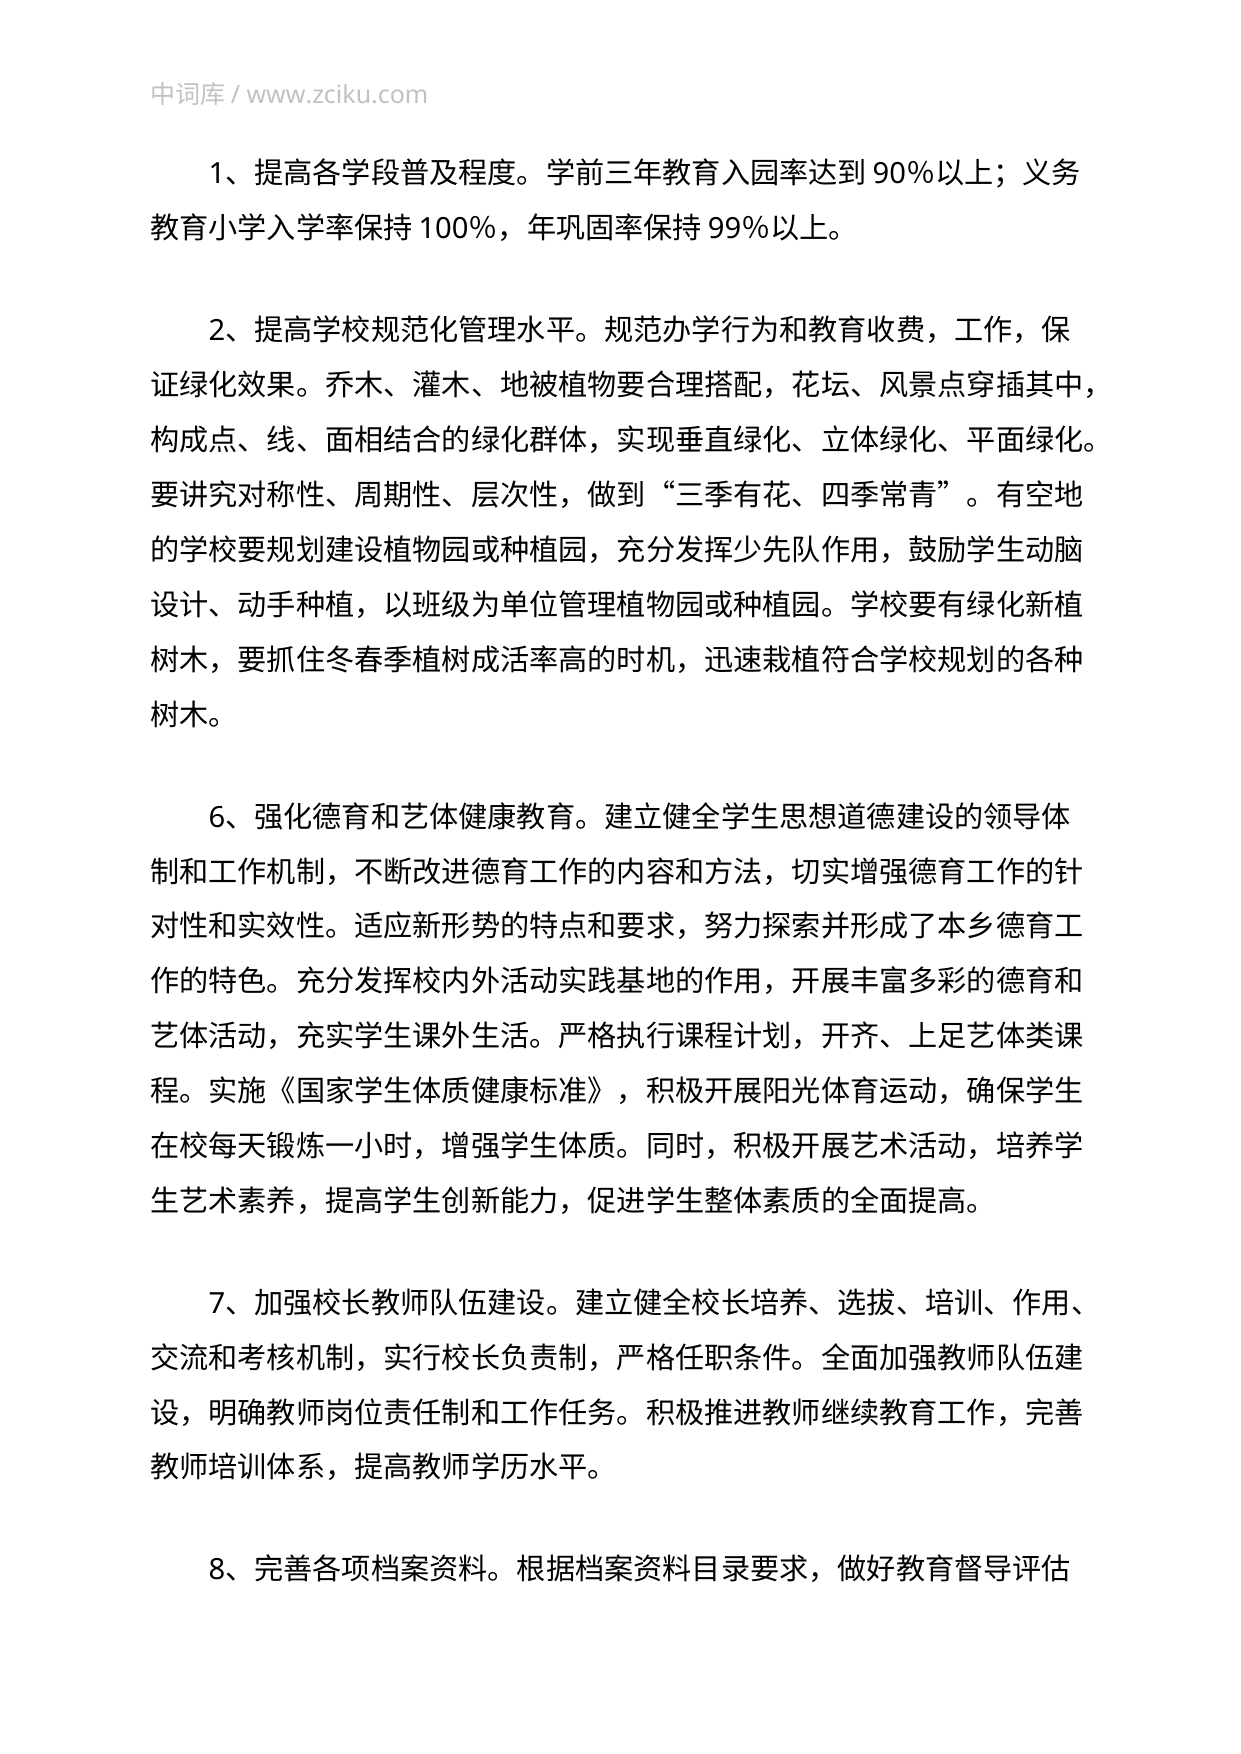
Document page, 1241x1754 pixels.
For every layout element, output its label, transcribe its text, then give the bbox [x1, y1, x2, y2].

text 2、提高学校规范化管理水平。规范办学行为和教育收费，工作，保证绿化效果。乔木、灌木、地被植物要合理搭配，花坛、风景点穿插其中，构成点、线、面相结合的绿化群体，实现垂直绿化、立体绿化、平面绿化。要讲究对称性、周期性、层次性，做到“三季有花、四季常青”。有空地的学校要规划建设植物园或种植园，充分发挥少先队作用，鼓励学生动脑设计、动手种植，以班级为单位管理植物园或种植园。学校要有绿化新植树木，要抓住冬春季植树成活率高的时机，迅速栽植符合学校规划的各种树木。 [150, 307, 1090, 734]
text 6、强化德育和艺体健康教育。建立健全学生思想道德建设的领导体制和工作机制，不断改进德育工作的内容和方法，切实增强德育工作的针对性和实效性。适应新形势的特点和要求，努力探索并形成了本乡德育工作的特色。充分发挥校内外活动实践基地的作用，开展丰富多彩的德育和艺体活动，充实学生课外生活。严格执行课程计划，开齐、上足艺体类课程。实施《国家学生体质健康标准》，积极开展阳光体育运动，确保学生在校每天锻炼一小时，增强学生体质。同时，积极开展艺术活动，培养学生艺术素养，提高学生创新能力，促进学生整体素质的全面提高。 [150, 793, 1090, 1220]
text 1、提高各学段普及程度。学前三年教育入园率达到90％以上；义务教育小学入学率保持100％，年巩固率保持99％以上。 [150, 150, 1090, 247]
text 7、加强校长教师队伍建设。建立健全校长培养、选拔、培训、作用、交流和考核机制，实行校长负责制，严格任职条件。全面加强教师队伍建设，明确教师岗位责任制和工作任务。积极推进教师继续教育工作，完善教师培训体系，提高教师学历水平。 [150, 1279, 1090, 1486]
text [150, 1546, 1090, 1588]
